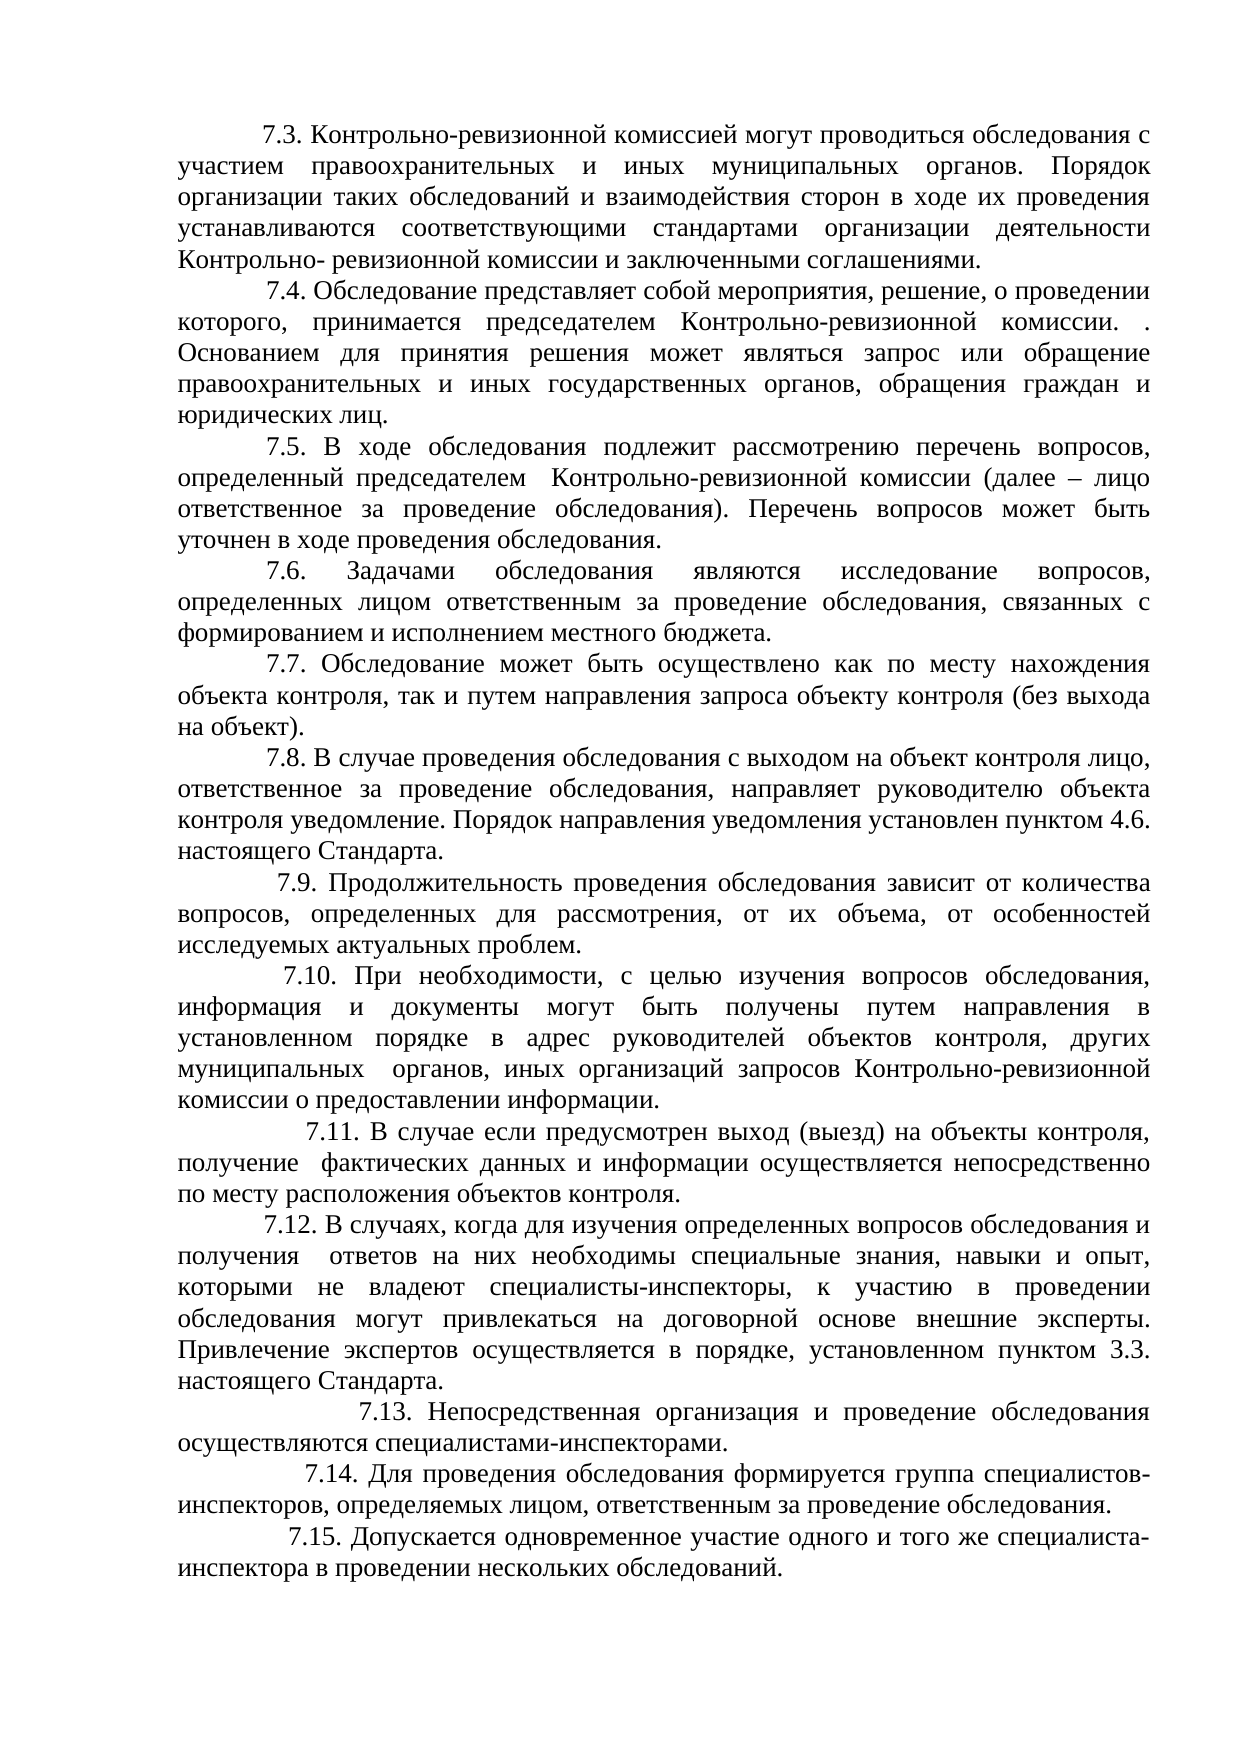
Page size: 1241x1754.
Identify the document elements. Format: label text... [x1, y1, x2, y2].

text 7.5. В ходе обследования подлежит рассмотрению перечень вопросов, определенный председателем Контрольно-ревизионной комиссии (далее – лицо ответственное за проведение обследования). Перечень вопросов может быть уточнен в ходе проведения обследования. [177, 429, 1152, 554]
text 7.3. Контрольно-ревизионной комиссией могут проводиться обследования с участием правоохранительных и иных муниципальных органов. Порядок организации таких обследований и взаимодействия сторон в ходе их проведения устанавливаются соответствующими стандартами организации деятельности Контрольно- ревизионной комиссии и заключенными соглашениями. [177, 118, 1152, 274]
text 7.13. Непосредственная организация и проведение обследования осуществляются специалистами-инспекторами. [177, 1395, 1152, 1457]
text 7.9. Продолжительность проведения обследования зависит от количества вопросов, определенных для рассмотрения, от их объема, от особенностей исследуемых актуальных проблем. [177, 866, 1152, 959]
text 7.7. Обследование может быть осуществлено как по месту нахождения объекта контроля, так и путем направления запроса объекту контроля (без выхода на объект). [177, 648, 1152, 741]
text 7.6. Задачами обследования являются исследование вопросов, определенных лицом ответственным за проведение обследования, связанных с формированием и исполнением местного бюджета. [177, 554, 1152, 648]
text 7.10. При необходимости, с целью изучения вопросов обследования, информация и документы могут быть получены путем направления в установленном порядке в адрес руководителей объектов контроля, других муниципальных органов, иных организаций запросов Контрольно-ревизионной комиссии о предоставлении информации. [177, 959, 1152, 1115]
text 7.14. Для проведения обследования формируется группа специалистов-инспекторов, определяемых лицом, ответственным за проведение обследования. [177, 1457, 1152, 1520]
text 7.15. Допускается одновременное участие одного и того же специалиста-инспектора в проведении нескольких обследований. [177, 1520, 1152, 1582]
text 7.11. В случае если предусмотрен выход (выезд) на объекты контроля, получение фактических данных и информации осуществляется непосредственно по месту расположения объектов контроля. [177, 1115, 1152, 1208]
text 7.8. В случае проведения обследования с выходом на объект контроля лицо, ответственное за проведение обследования, направляет руководителю объекта контроля уведомление. Порядок направления уведомления установлен пунктом 4.6. настоящего Стандарта. [177, 741, 1152, 866]
text 7.4. Обследование представляет собой мероприятия, решение, о проведении которого, принимается председателем Контрольно-ревизионной комиссии. . Основанием для принятия решения может являться запрос или обращение правоохранительных и иных государственных органов, обращения граждан и юридических лиц. [177, 274, 1152, 429]
text 7.12. В случаях, когда для изучения определенных вопросов обследования и получения ответов на них необходимы специальные знания, навыки и опыт, которыми не владеют специалисты-инспекторы, к участию в проведении обследования могут привлекаться на договорной основе внешние эксперты. Привлечение экспертов осуществляется в порядке, установленном пунктом 3.3. настоящего Стандарта. [177, 1208, 1152, 1395]
